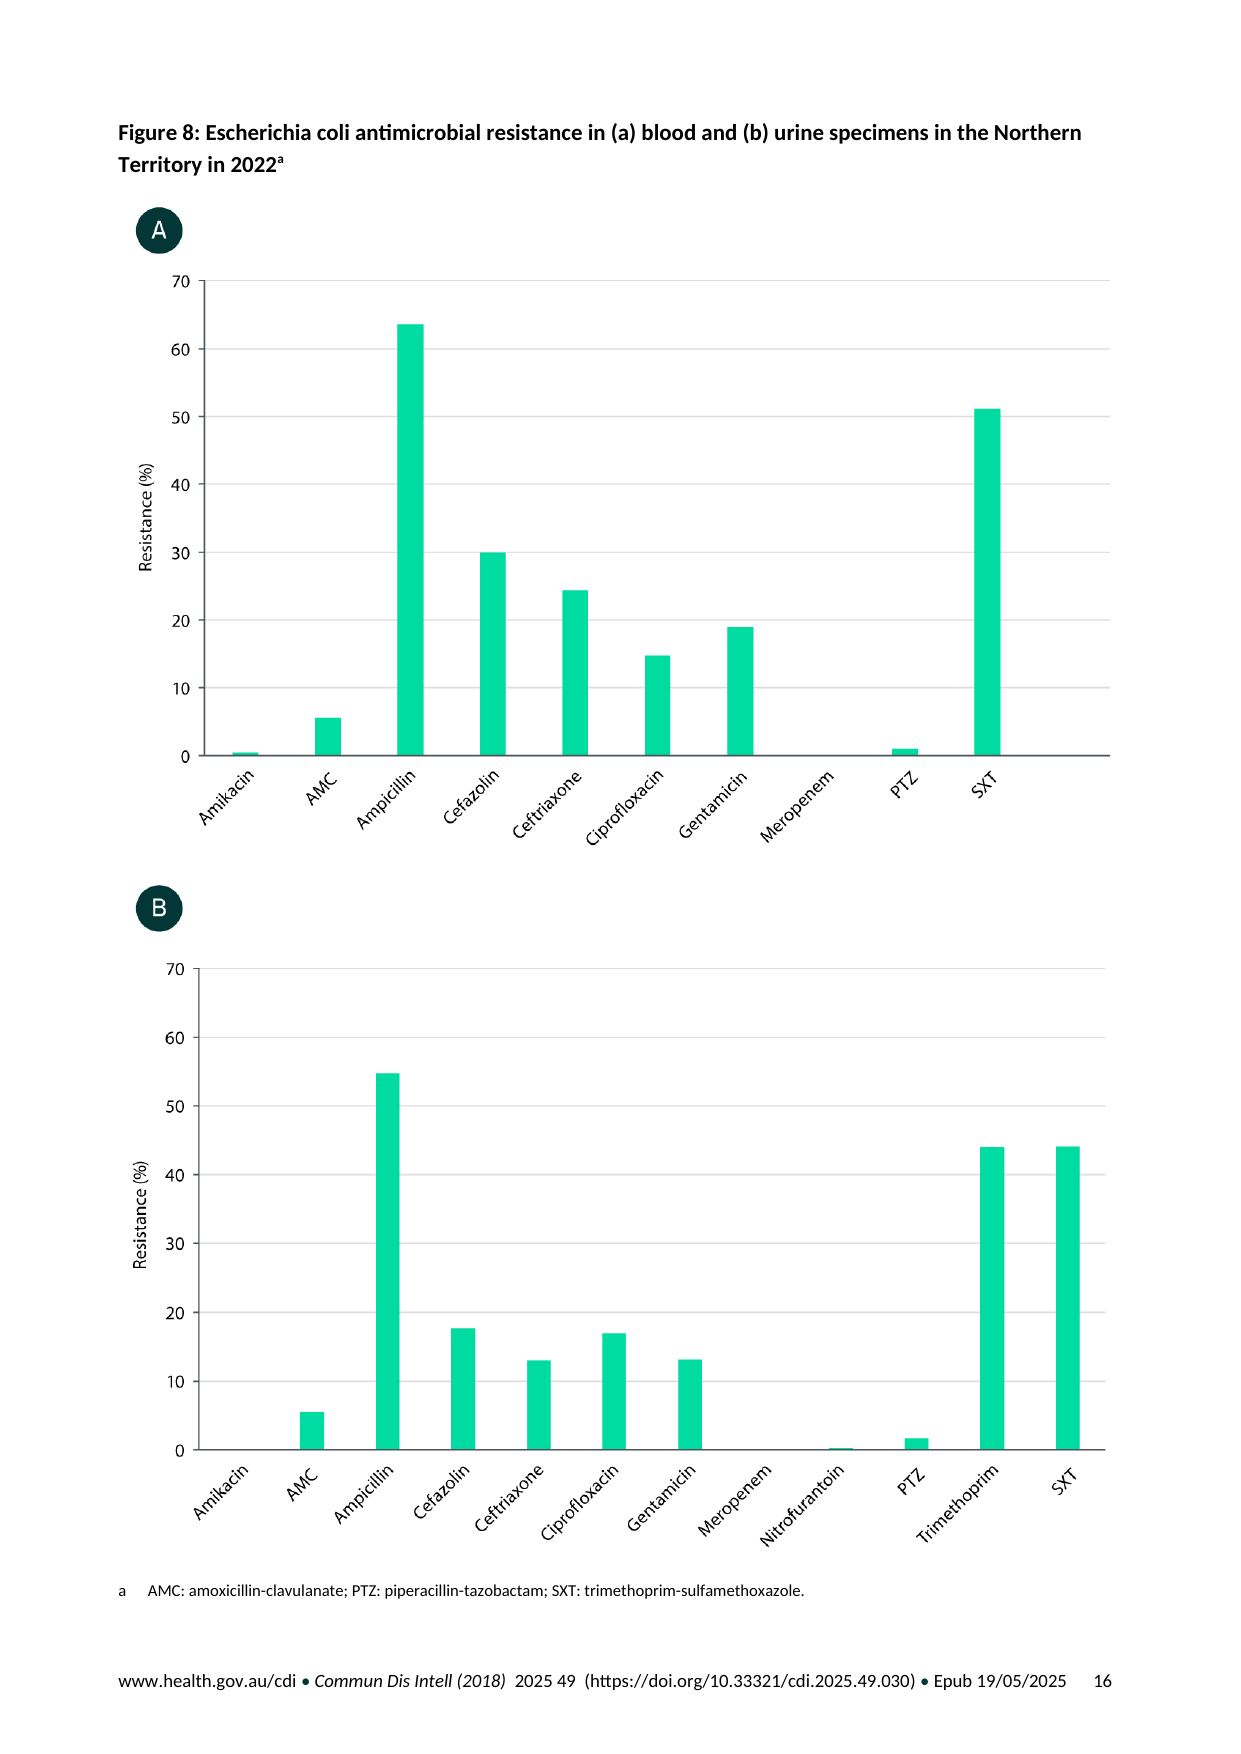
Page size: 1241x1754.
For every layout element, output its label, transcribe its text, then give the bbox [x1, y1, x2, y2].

text a AMC: amoxicillin-clavulanate; PTZ: piperacillin-tazobactam; SXT: trimethoprim-sulfamethoxazole. [118, 1581, 1122, 1601]
title Figure 8: Escherichia coli antimicrobial resistance in (a) blood and (b) urine specimens in the Northern Territory in 2022a [118, 118, 1122, 178]
picture [130, 207, 1111, 1552]
